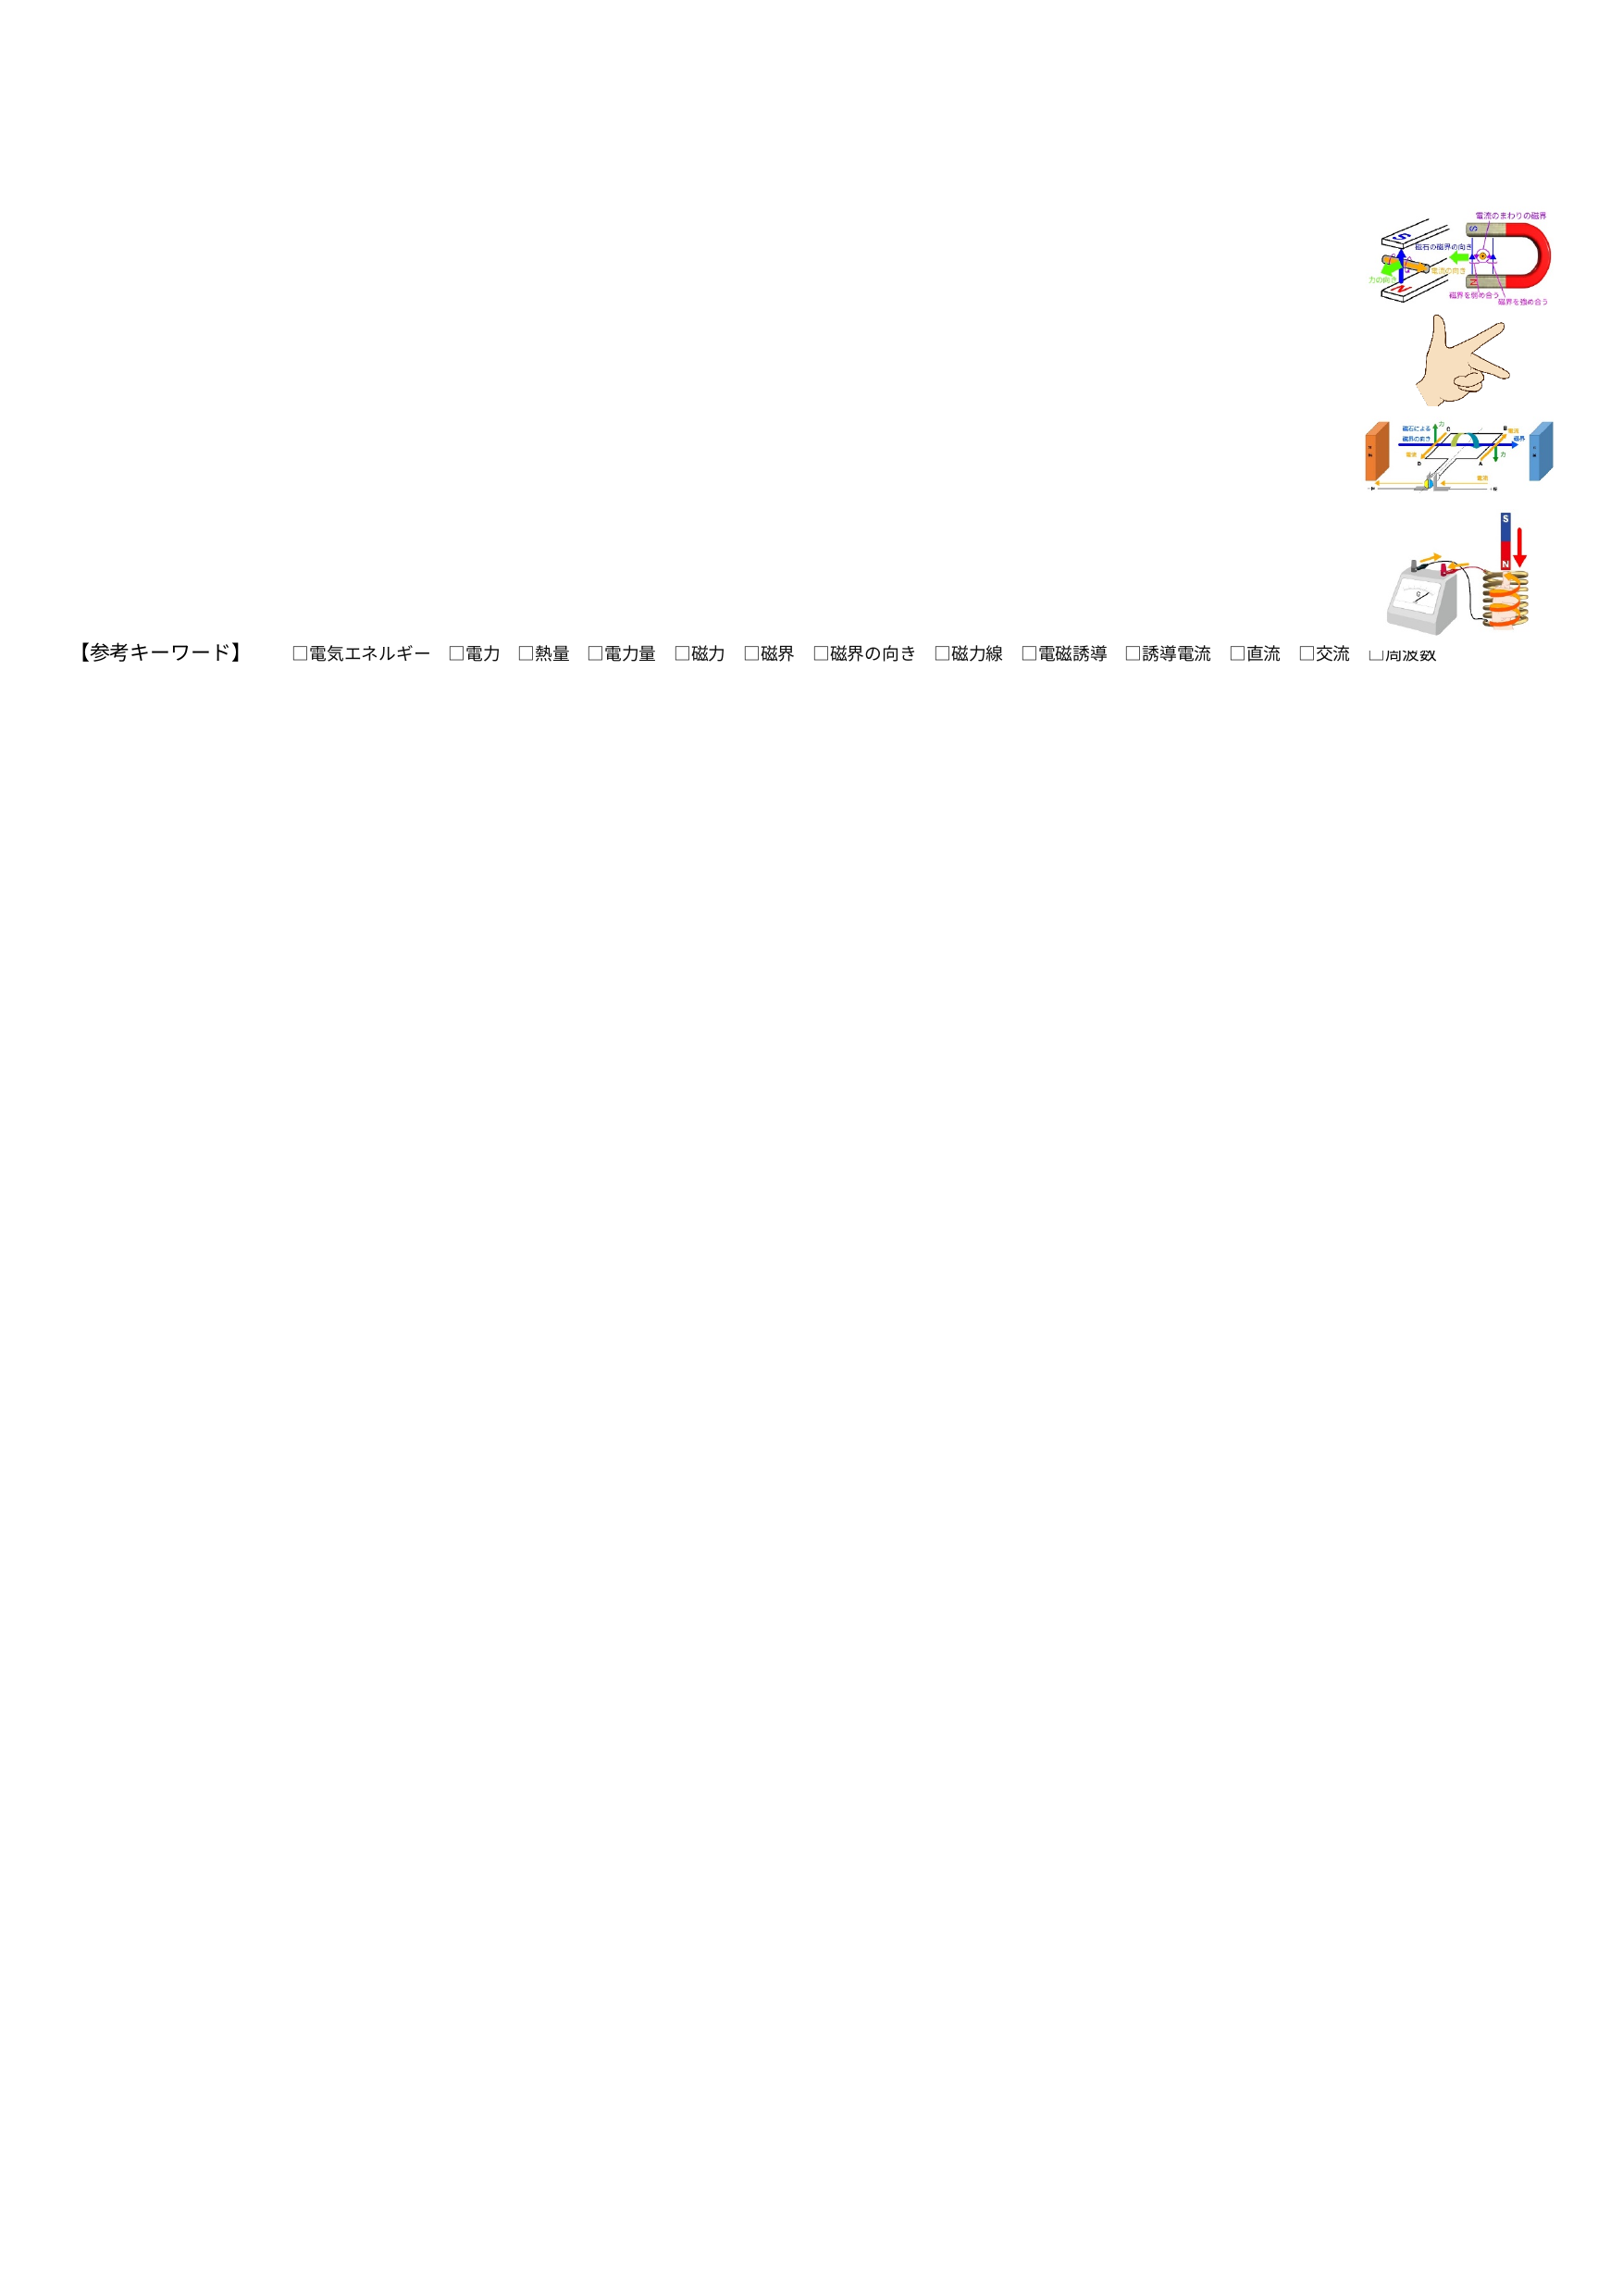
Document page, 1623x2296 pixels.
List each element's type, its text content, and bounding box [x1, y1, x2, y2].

picture [1368, 509, 1554, 651]
picture [1360, 315, 1554, 493]
text 【参考キーワード】 □電気エネルギー □電力 □熱量 □電力量 □磁力 □磁界 □磁界の向き □磁力線 □電磁誘導 □誘導電流 □直流 □交流 □周波数 [69, 624, 1554, 680]
picture [1365, 196, 1554, 307]
